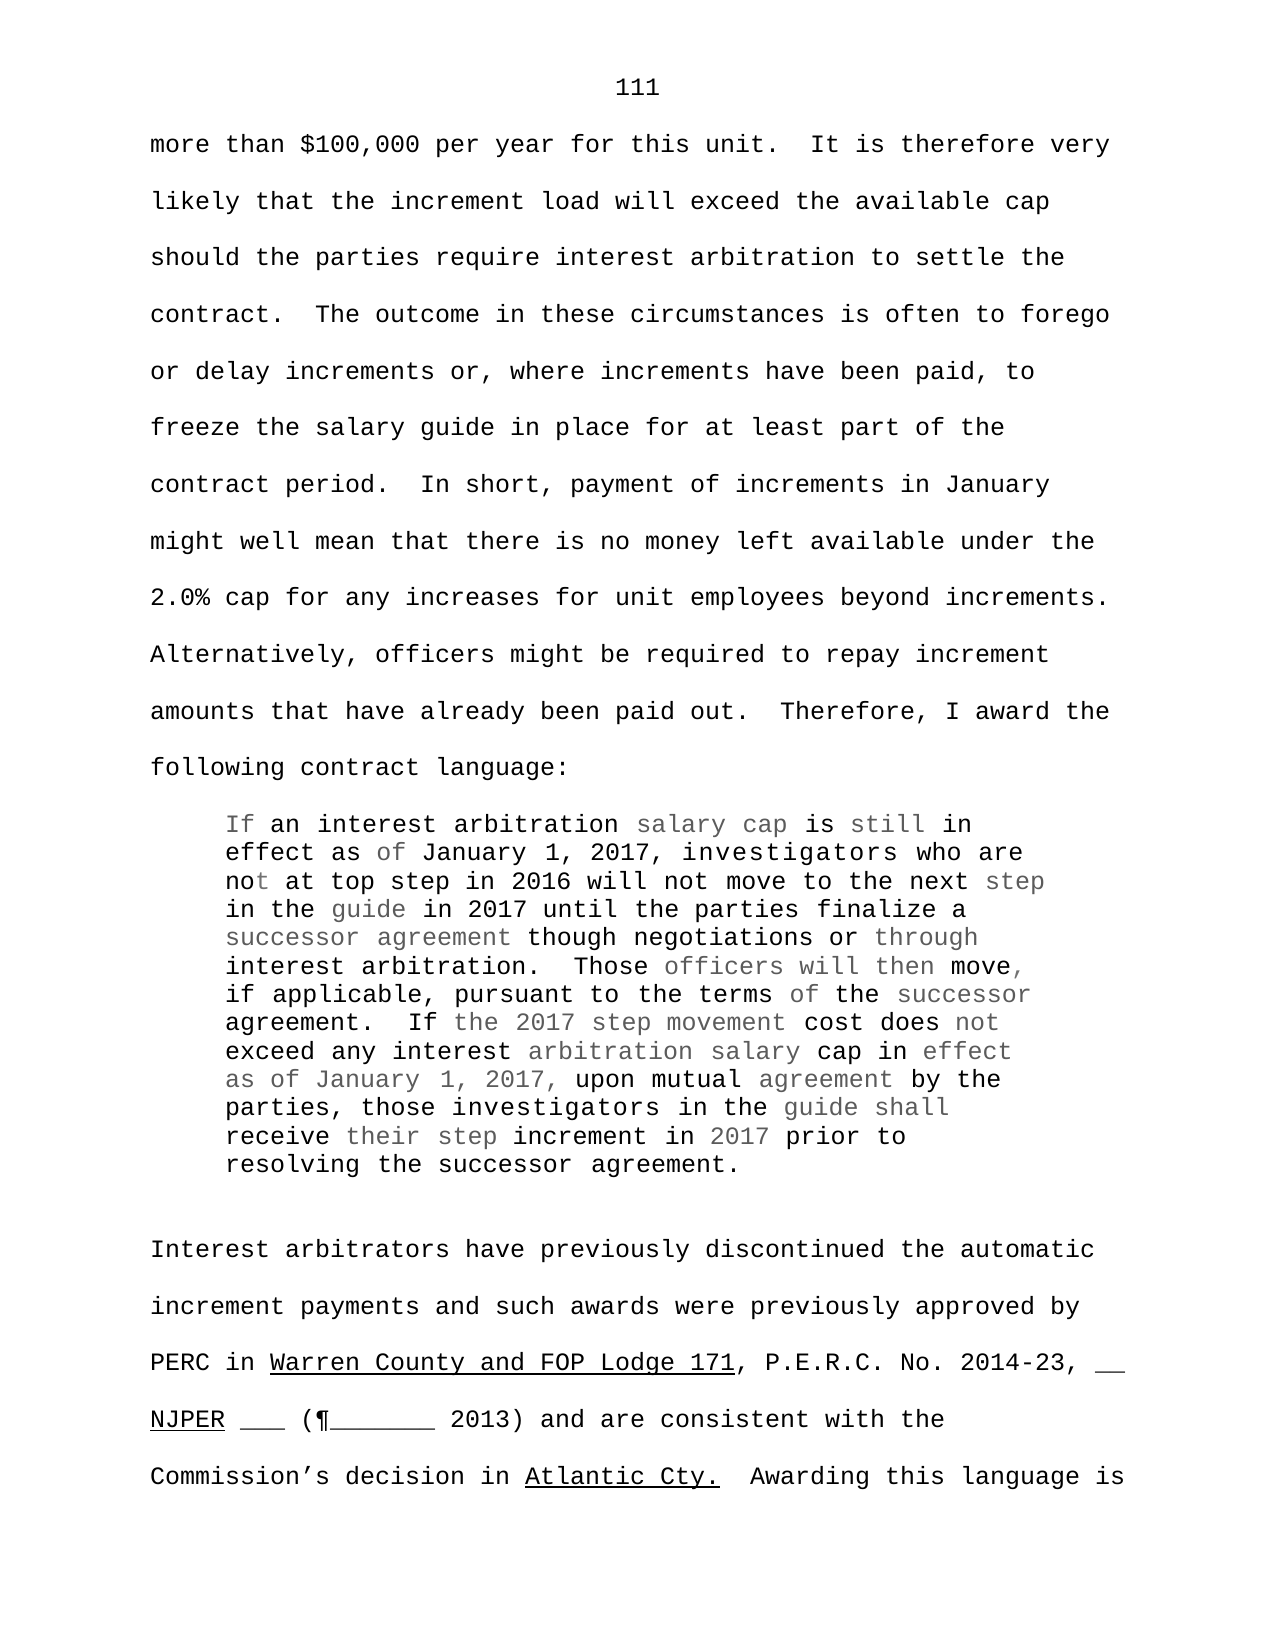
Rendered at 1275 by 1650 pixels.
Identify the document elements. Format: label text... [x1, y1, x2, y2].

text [150, 132, 1125, 783]
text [150, 1237, 1125, 1492]
text If an interest arbitration salary cap is still in effect as of January 1, 2017, investigators who are not at top step in 2016 will not move to the next step in the guide in 2017 until the parties finalize a successor agreement though negotiations or through interest arbitration. Those officers will then move, if applicable, pursuant to the terms of the successor agreement. If the 2017 step movement cost does not exceed any interest arbitration salary cap in effect as of January 1, 2017, upon mutual agreement by the parties, those investigators in the guide shall receive their step increment in 2017 prior to resolving the successor agreement. [225, 812, 1050, 1180]
